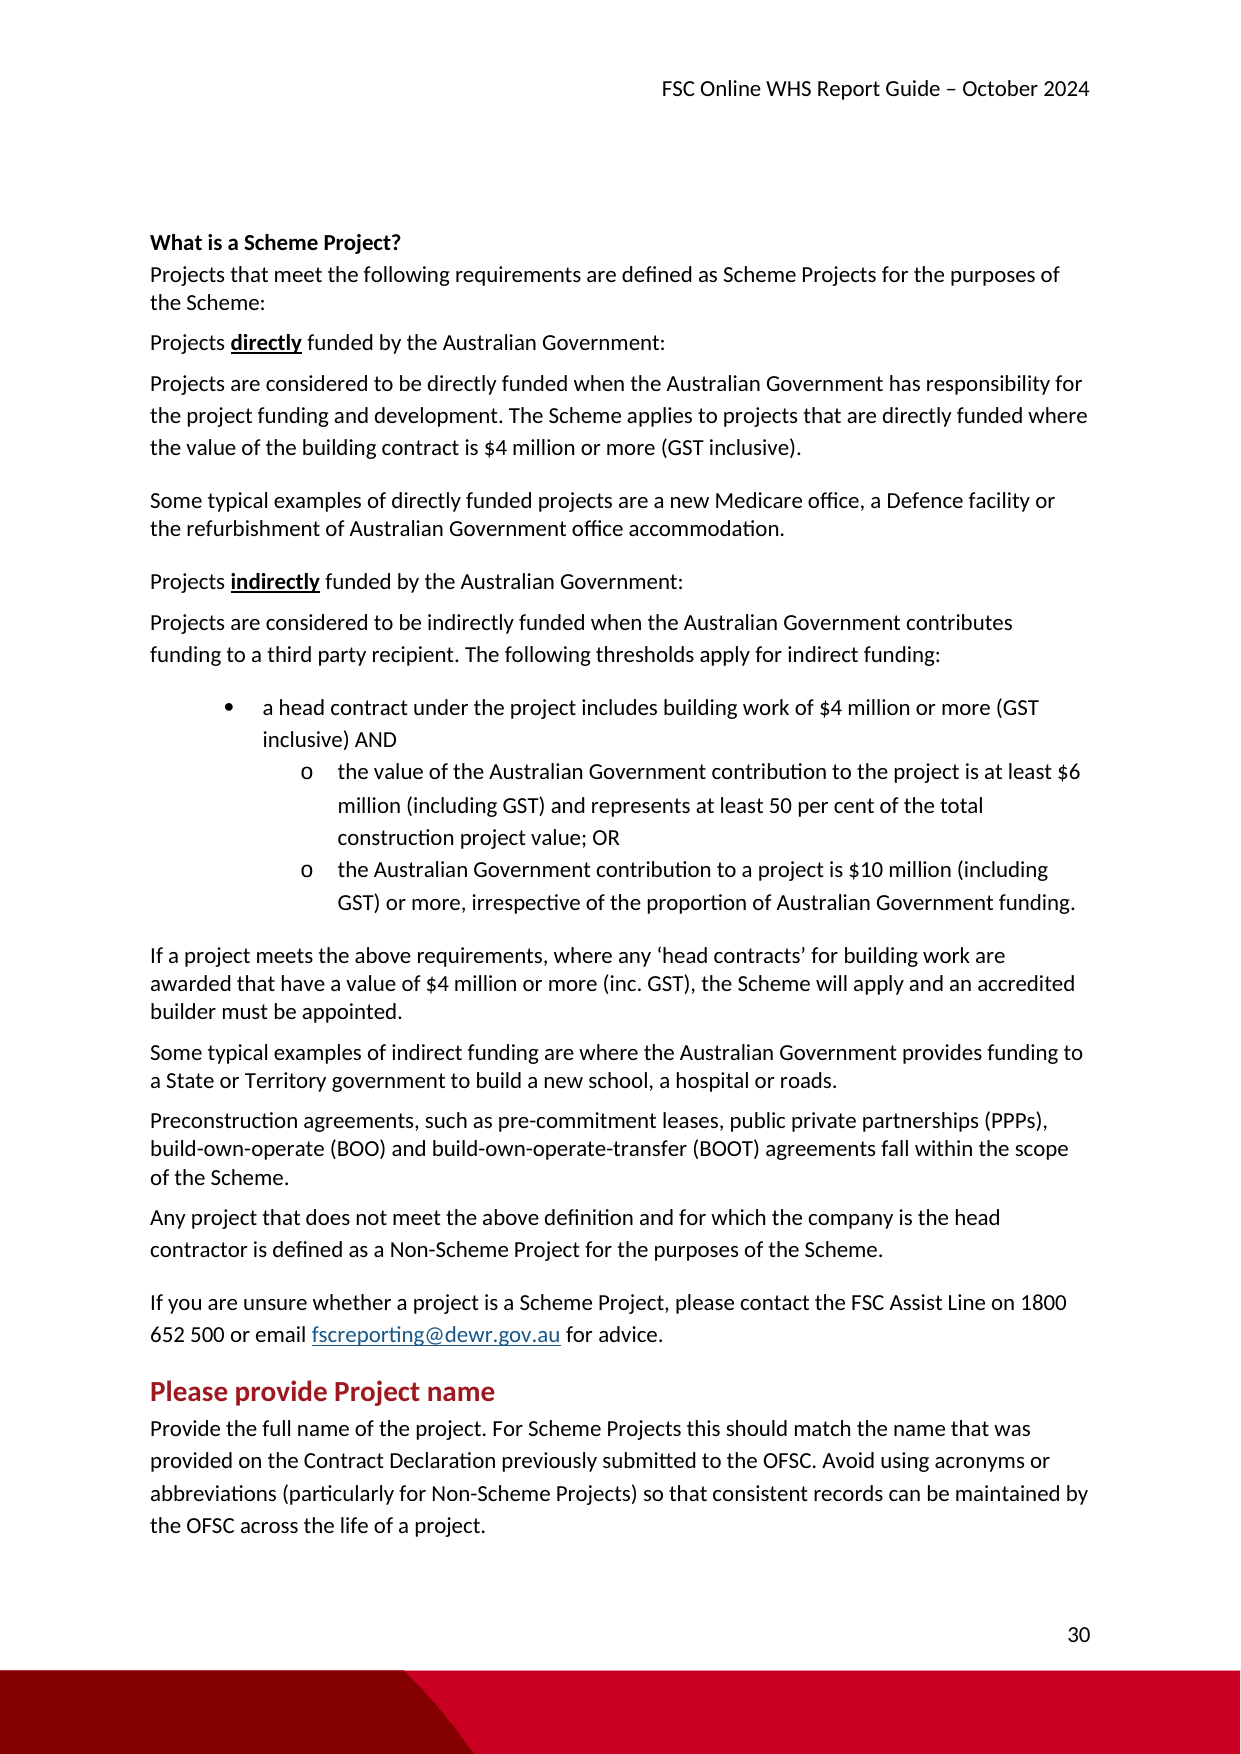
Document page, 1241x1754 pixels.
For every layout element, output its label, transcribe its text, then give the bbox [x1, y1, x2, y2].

subtitle If you are unsure whether a project is a Scheme Project, please contact the FSC Assist Line on 1800 652 500 or email fscreporting@dewr.gov.au for advice. [150, 1288, 1090, 1348]
list a head contract under the project includes building work of $4 million or more (GST inclusive) AND [225, 693, 1090, 753]
subtitle What is a Scheme Project? [150, 228, 1090, 256]
text Any project that does not meet the above definition and for which the company is the head contractor is defined as a Non-Scheme Project for the purposes of the Scheme. [150, 1203, 1090, 1263]
picture [0, 1670, 1241, 1754]
subtitle Please provide Project name [150, 1373, 1090, 1409]
text Some typical examples of directly funded projects are a new Medicare office, a Defence facility or the refurbishment of Australian Government office accommodation. [150, 486, 1090, 542]
text Some typical examples of indirect funding are where the Australian Government provides funding to a State or Territory government to build a new school, a hospital or roads. [150, 1038, 1090, 1094]
text Projects directly funded by the Australian Government: [150, 328, 1090, 356]
text If a project meets the above requirements, where any ‘head contracts’ for building work are awarded that have a value of $4 million or more (inc. GST), the Scheme will apply and an accredited builder must be appointed. [150, 941, 1090, 1026]
list the value of the Australian Government contribution to the project is at least $6 million (including GST) and represents at least 50 per cent of the total construction project value; OR [300, 757, 1090, 851]
text Preconstruction agreements, such as pre-commitment leases, public private partnerships (PPPs), build-own-operate (BOO) and build-own-operate-transfer (BOOT) agreements fall within the scope of the Scheme. [150, 1107, 1090, 1191]
text Projects indirectly funded by the Australian Government: [150, 567, 1090, 595]
list the Australian Government contribution to a project is $10 million (including GST) or more, irrespective of the proportion of Australian Government funding. [300, 855, 1090, 916]
text Projects are considered to be indirectly funded when the Australian Government contributes funding to a third party recipient. The following thresholds apply for indirect funding: [150, 608, 1090, 668]
text Provide the full name of the project. For Scheme Projects this should match the name that was provided on the Contract Declaration previously submitted to the OFSC. Avoid using acronyms or abbreviations (particularly for Non-Scheme Projects) so that consistent records can be maintained by the OFSC across the life of a project. [150, 1414, 1090, 1539]
text Projects that meet the following requirements are defined as Scheme Projects for the purposes of the Scheme: [150, 260, 1090, 316]
text Projects are considered to be directly funded when the Australian Government has responsibility for the project funding and development. The Scheme applies to projects that are directly funded where the value of the building contract is $4 million or more (GST inclusive). [150, 369, 1090, 461]
